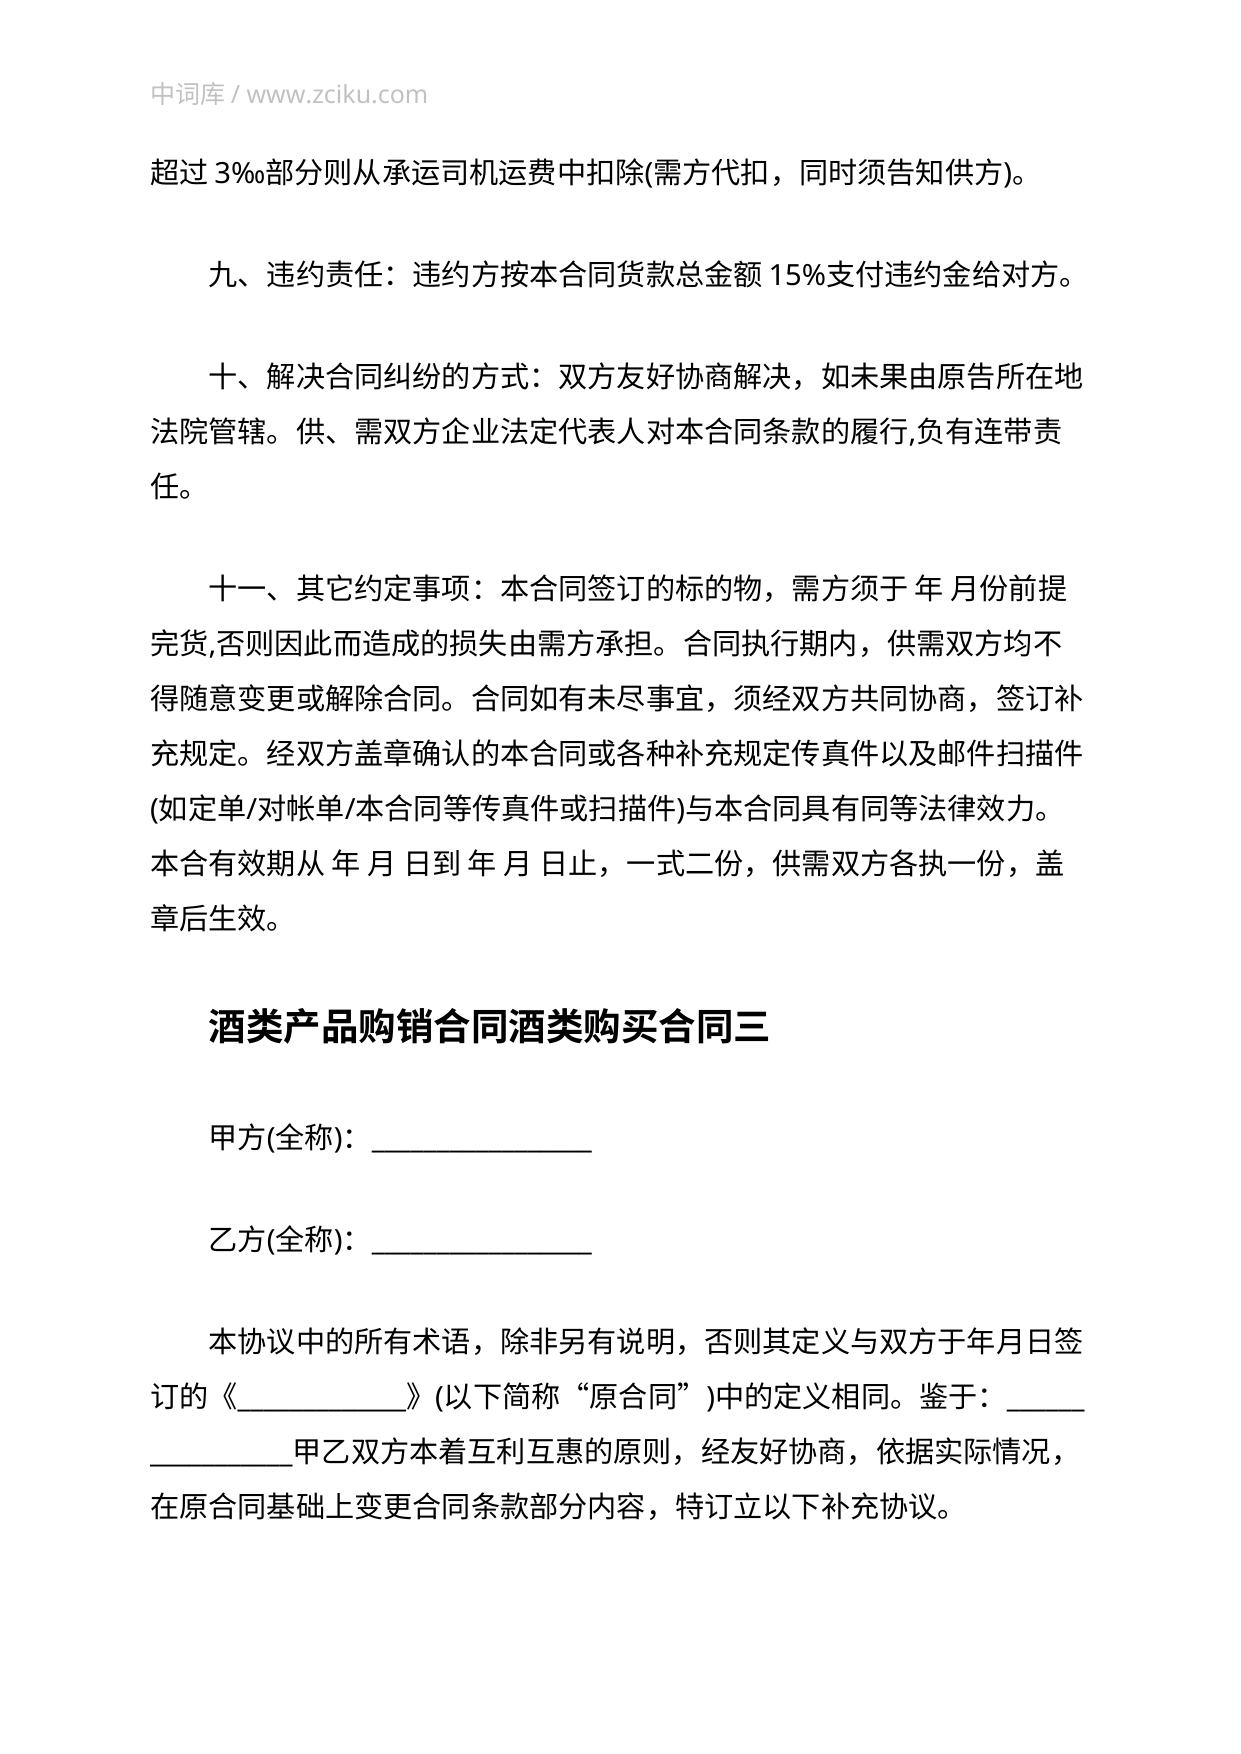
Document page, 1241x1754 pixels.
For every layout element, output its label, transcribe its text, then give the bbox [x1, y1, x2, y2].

text 本协议中的所有术语，除非另有说明，否则其定义与双方于年月日签订的《_____________》(以下简称“原合同”)中的定义相同。鉴于：_________________甲乙双方本着互利互惠的原则，经友好协商，依据实际情况，在原合同基础上变更合同条款部分内容，特订立以下补充协议。 [150, 1318, 1090, 1526]
text 十一、其它约定事项：本合同签订的标的物，需方须于 年 月份前提完货,否则因此而造成的损失由需方承担。合同执行期内，供需双方均不得随意变更或解除合同。合同如有未尽事宜，须经双方共同协商，签订补充规定。经双方盖章确认的本合同或各种补充规定传真件以及邮件扫描件(如定单/对帐单/本合同等传真件或扫描件)与本合同具有同等法律效力。本合有效期从 年 月 日到 年 月 日止，一式二份，供需双方各执一份，盖章后生效。 [150, 566, 1090, 937]
text 甲方(全称)：_________________ [150, 1114, 1090, 1157]
text 酒类产品购销合同酒类购买合同三 [150, 997, 1090, 1051]
text 乙方(全称)：_________________ [150, 1216, 1090, 1259]
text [150, 150, 1090, 192]
text 十、解决合同纠纷的方式：双方友好协商解决，如未果由原告所在地法院管辖。供、需双方企业法定代表人对本合同条款的履行,负有连带责任。 [150, 354, 1090, 506]
text 九、违约责任：违约方按本合同货款总金额15%支付违约金给对方。 [150, 252, 1090, 294]
